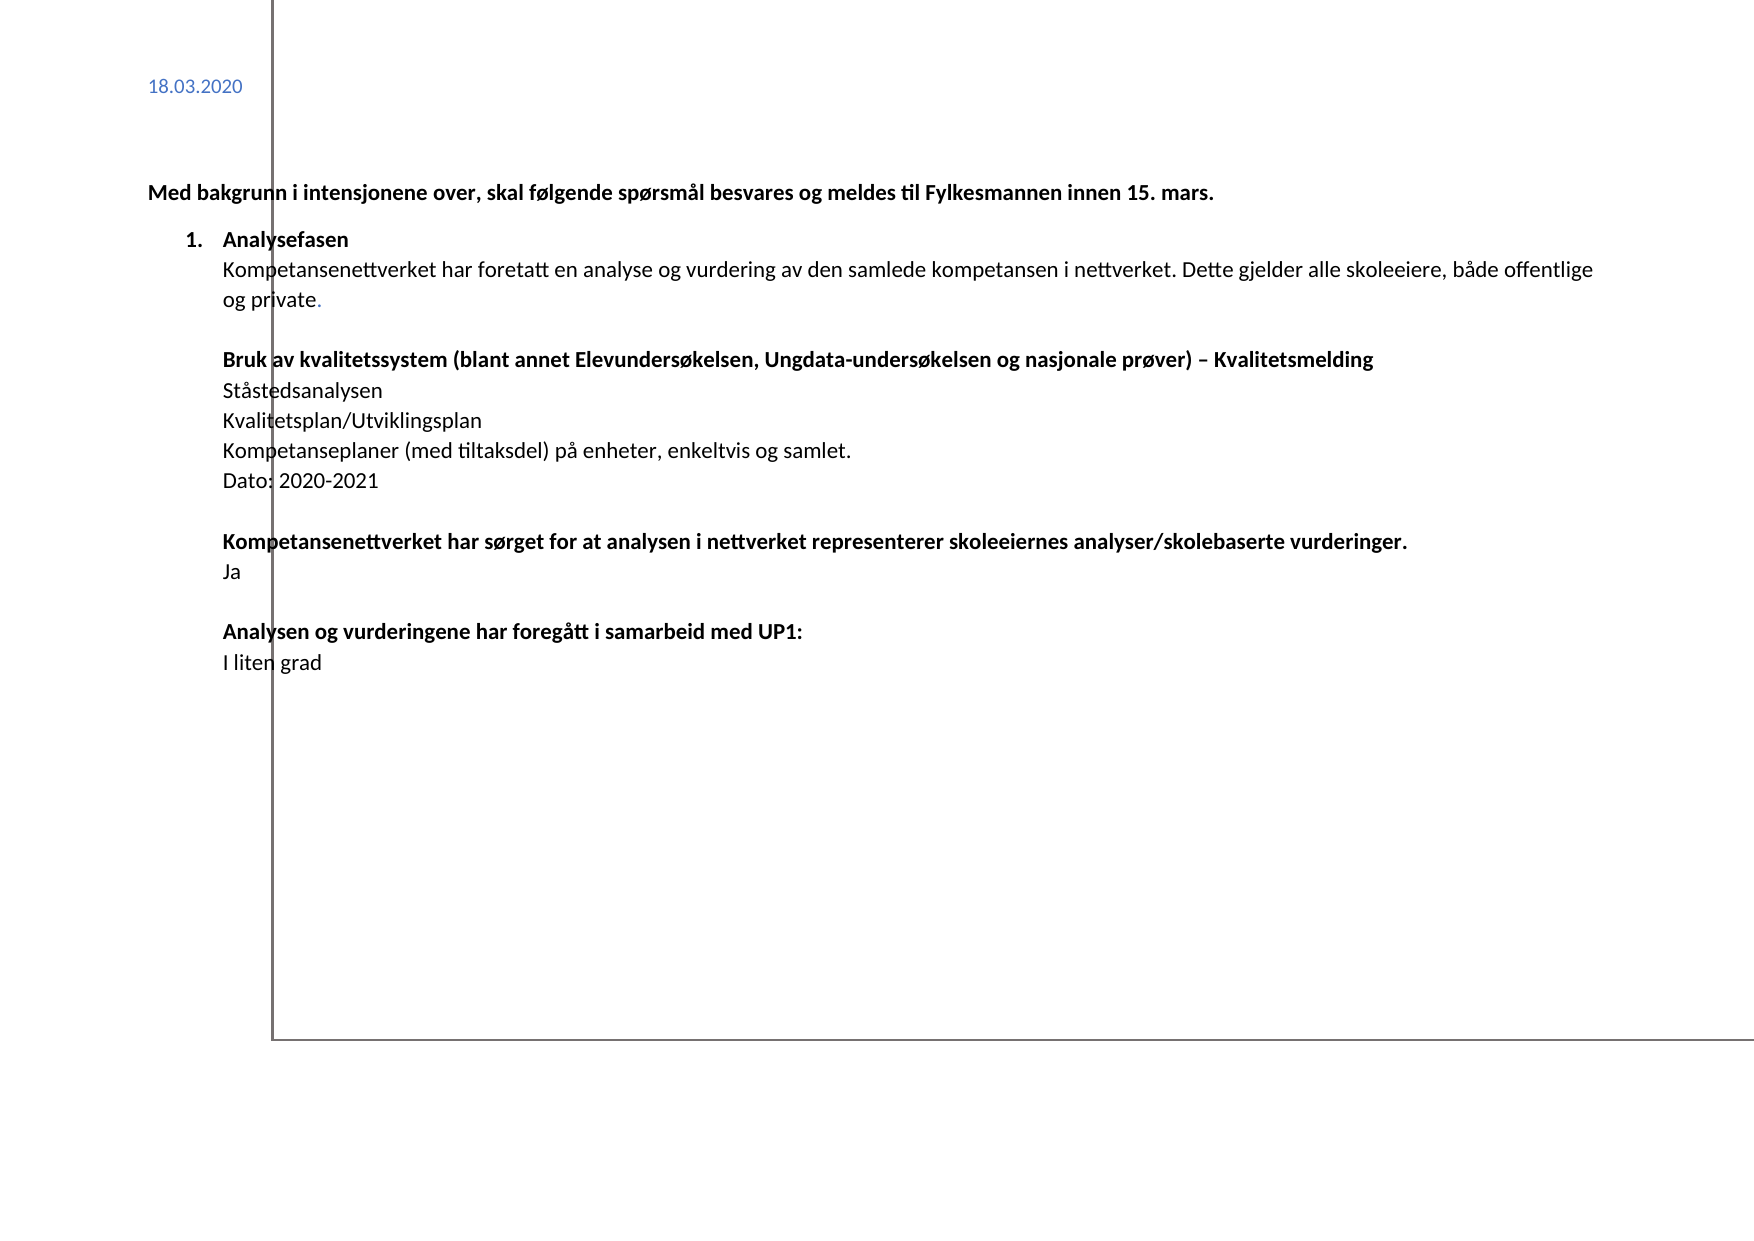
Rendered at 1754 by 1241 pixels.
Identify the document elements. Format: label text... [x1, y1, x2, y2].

text Med bakgrunn i intensjonene over, skal følgende spørsmål besvares og meldes til Fylkesmannen innen 15. mars. [148, 148, 1606, 206]
list Dato: 2020-2021 [223, 466, 1606, 494]
list Ståstedsanalysen [223, 376, 1606, 404]
list Analysen og vurderingene har foregått i samarbeid med UP1: I liten grad [223, 617, 1606, 676]
list Analysefasen [185, 225, 1606, 253]
list Bruk av kvalitetssystem (blant annet Elevundersøkelsen, Ungdata-undersøkelsen og nasjonale prøver) – Kvalitetsmelding [223, 346, 1606, 373]
list Kvalitetsplan/Utviklingsplan Kompetanseplaner (med tiltaksdel) på enheter, enkeltvis og samlet. [223, 406, 1606, 464]
list Kompetansenettverket har sørget for at analysen i nettverket representerer skoleeiernes analyser/skolebaserte vurderinger. [223, 527, 1606, 555]
list Kompetansenettverket har foretatt en analyse og vurdering av den samlede kompetansen i nettverket. Dette gjelder alle skoleeiere, både offentlige og private. [223, 255, 1606, 313]
list Ja [223, 557, 1606, 585]
